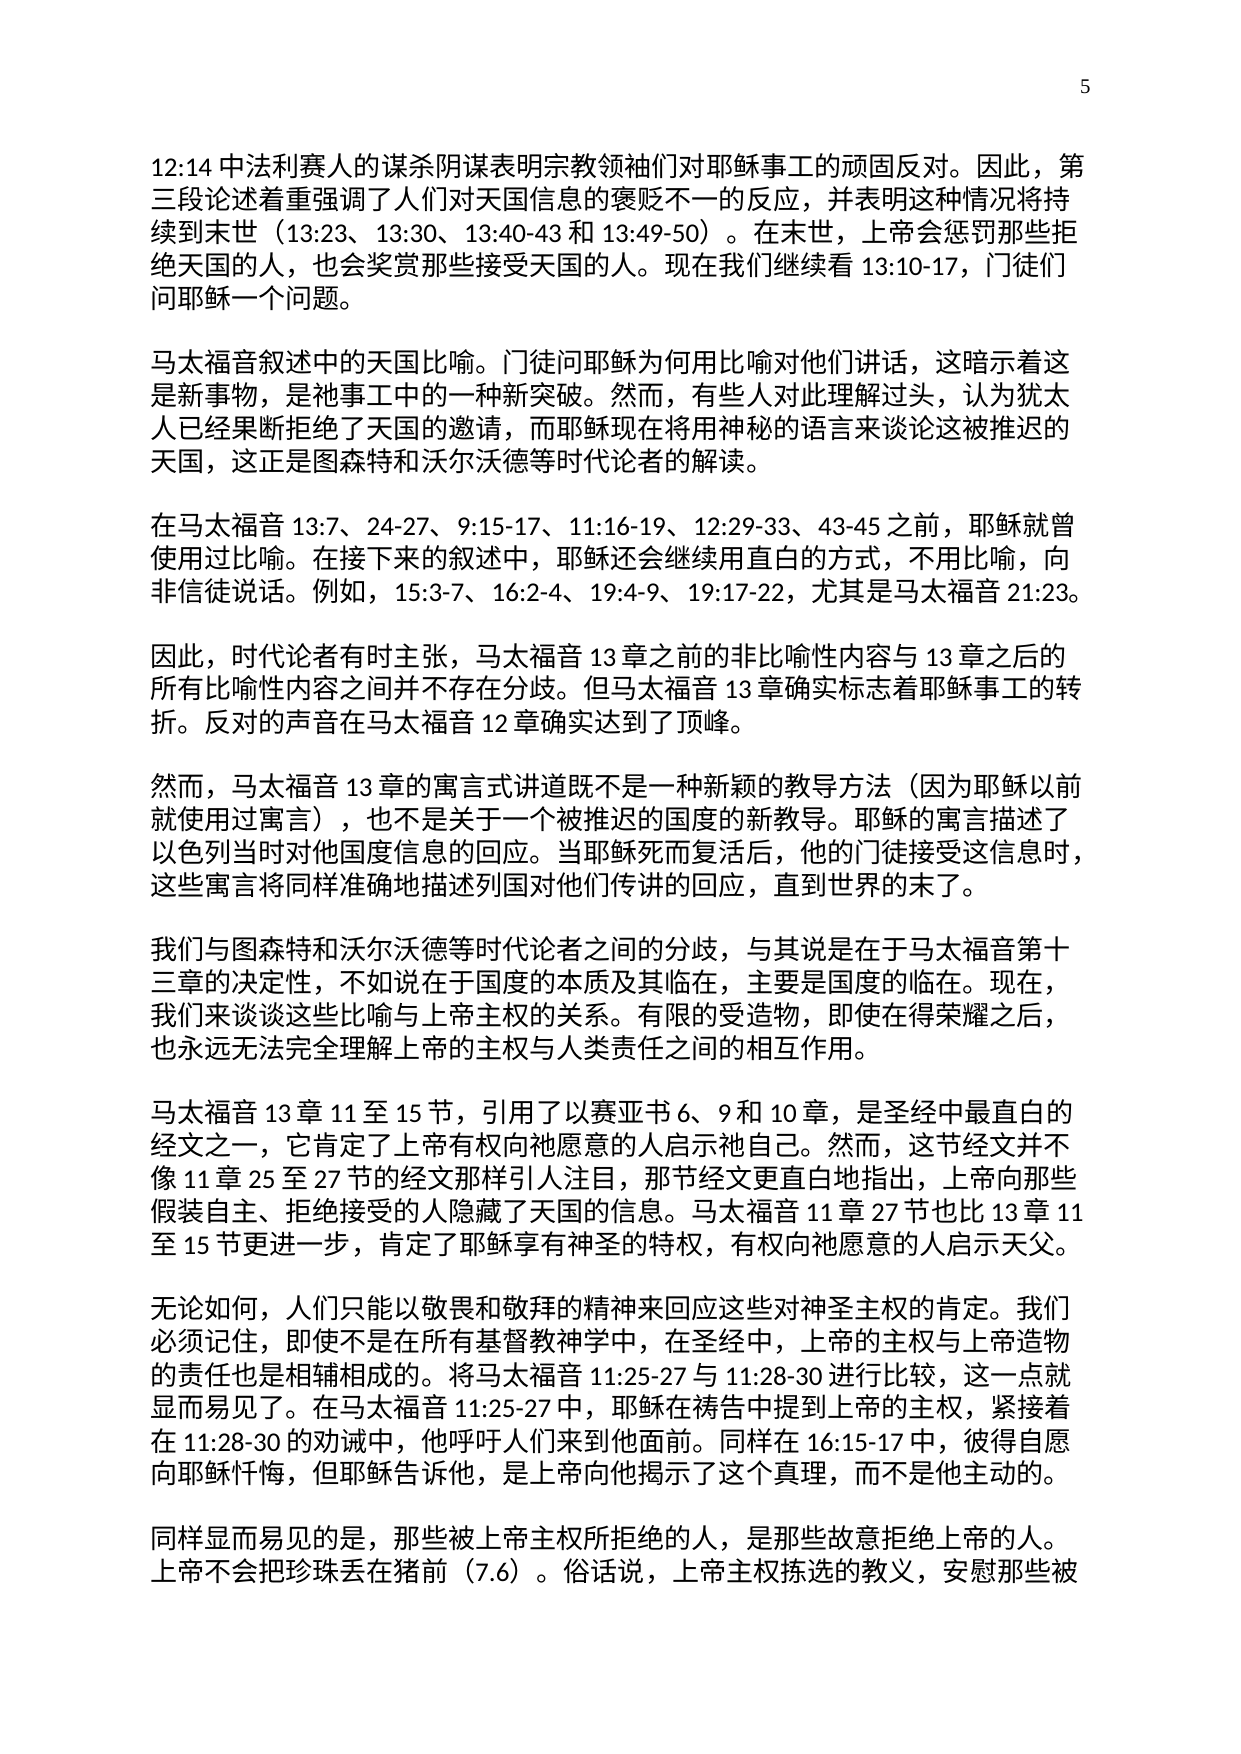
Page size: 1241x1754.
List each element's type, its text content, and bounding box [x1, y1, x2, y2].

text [150, 1522, 1090, 1588]
text 我们与图森特和沃尔沃德等时代论者之间的分歧，与其说是在于马太福音第十三章的决定性，不如说在于国度的本质及其临在，主要是国度的临在。现在，我们来谈谈这些比喻与上帝主权的关系。有限的受造物，即使在得荣耀之后，也永远无法完全理解上帝的主权与人类责任之间的相互作用。 [150, 933, 1090, 1065]
text 12:14 中法利赛人的谋杀阴谋表明宗教领袖们对耶稣事工的顽固反对。因此，第三段论述着重强调了人们对天国信息的褒贬不一的反应，并表明这种情况将持续到末世（13:23、13:30、13:40-43 和 13:49-50）。在末世，上帝会惩罚那些拒绝天国的人，也会奖赏那些接受天国的人。现在我们继续看 13:10-17，门徒们问耶稣一个问题。 [150, 150, 1090, 315]
text 马太福音13章11至15节，引用了以赛亚书6、9和10章，是圣经中最直白的经文之一，它肯定了上帝有权向祂愿意的人启示祂自己。然而，这节经文并不像11章25至27节的经文那样引人注目，那节经文更直白地指出，上帝向那些假装自主、拒绝接受的人隐藏了天国的信息。马太福音11章27节也比13章11至15节更进一步，肯定了耶稣享有神圣的特权，有权向祂愿意的人启示天父。 [150, 1096, 1090, 1261]
text 然而，马太福音13章的寓言式讲道既不是一种新颖的教导方法（因为耶稣以前就使用过寓言），也不是关于一个被推迟的国度的新教导。耶稣的寓言描述了以色列当时对他国度信息的回应。当耶稣死而复活后，他的门徒接受这信息时，这些寓言将同样准确地描述列国对他们传讲的回应，直到世界的末了。 [150, 770, 1090, 902]
text 因此，时代论者有时主张，马太福音13章之前的非比喻性内容与13章之后的所有比喻性内容之间并不存在分歧。但马太福音13章确实标志着耶稣事工的转折。反对的声音在马太福音12章确实达到了顶峰。 [150, 640, 1090, 739]
text 在马太福音13:7、24-27、9:15-17、11:16-19、12:29-33、43-45之前，耶稣就曾使用过比喻。在接下来的叙述中，耶稣还会继续用直白的方式，不用比喻，向非信徒说话。例如，15:3-7、16:2-4、19:4-9、19:17-22，尤其是马太福音21:23。 [150, 509, 1090, 608]
text 无论如何，人们只能以敬畏和敬拜的精神来回应这些对神圣主权的肯定。我们必须记住，即使不是在所有基督教神学中，在圣经中，上帝的主权与上帝造物的责任也是相辅相成的。将马太福音11:25-27与11:28-30进行比较，这一点就显而易见了。在马太福音11:25-27中，耶稣在祷告中提到上帝的主权，紧接着在11:28-30的劝诫中，他呼吁人们来到他面前。同样在16:15-17中，彼得自愿向耶稣忏悔，但耶稣告诉他，是上帝向他揭示了这个真理，而不是他主动的。 [150, 1293, 1090, 1491]
text 马太福音叙述中的天国比喻。门徒问耶稣为何用比喻对他们讲话，这暗示着这是新事物，是祂事工中的一种新突破。然而，有些人对此理解过头，认为犹太人已经果断拒绝了天国的邀请，而耶稣现在将用神秘的语言来谈论这被推迟的天国，这正是图森特和沃尔沃德等时代论者的解读。 [150, 346, 1090, 478]
